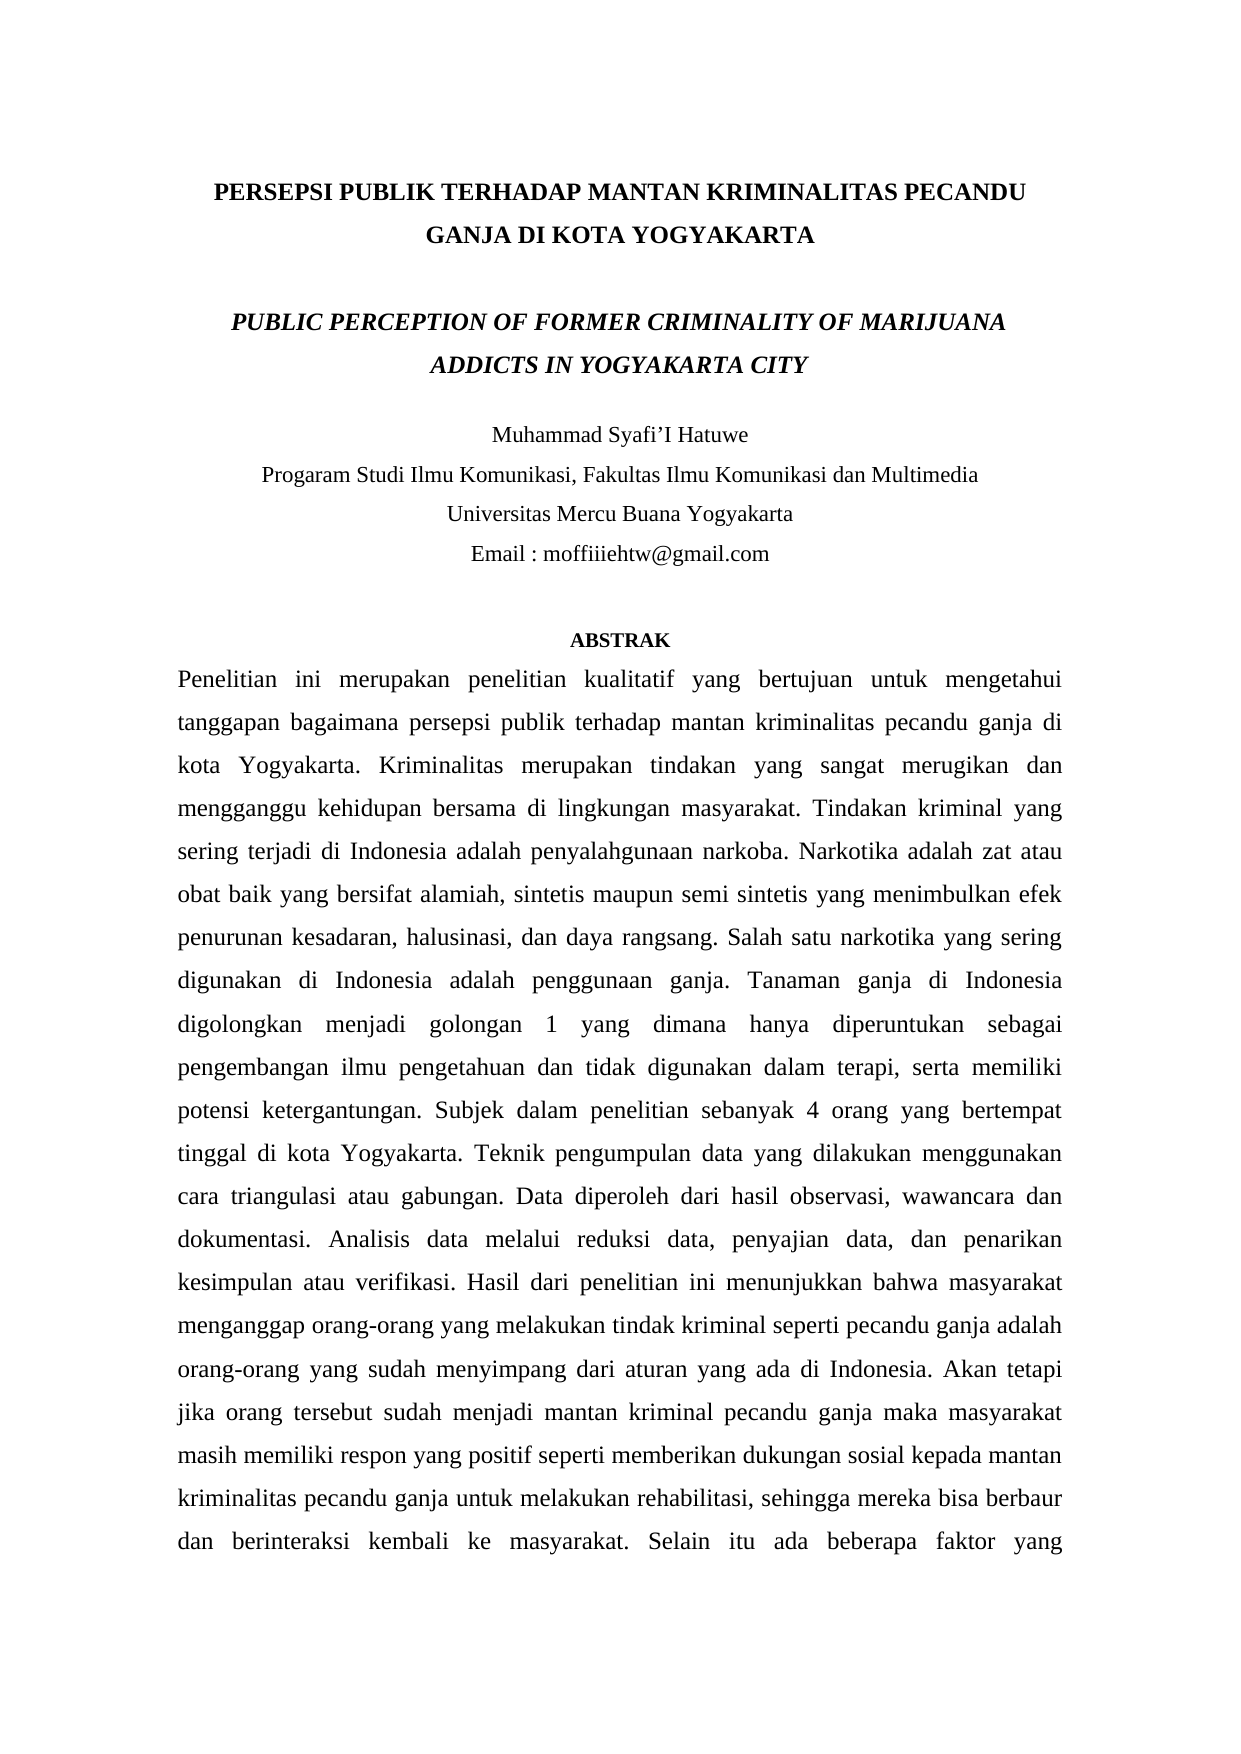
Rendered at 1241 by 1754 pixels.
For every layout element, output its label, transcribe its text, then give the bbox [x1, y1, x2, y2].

text Universitas Mercu Buana Yogyakarta [177, 501, 1063, 527]
text ABSTRAK [177, 628, 1063, 652]
text PUBLIC PERCEPTION OF FORMER CRIMINALITY OF MARIJUANA ADDICTS IN YOGYAKARTA CITY [177, 307, 1063, 378]
text PERSEPSI PUBLIK TERHADAP MANTAN KRIMINALITAS PECANDU GANJA DI KOTA YOGYAKARTA [177, 177, 1063, 249]
text Email : moffiiiehtw@gmail.com [177, 540, 1063, 566]
text Muhammad Syafi’I Hatuwe [177, 422, 1063, 448]
text Progaram Studi Ilmu Komunikasi, Fakultas Ilmu Komunikasi dan Multimedia [177, 461, 1063, 487]
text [177, 664, 1063, 1555]
